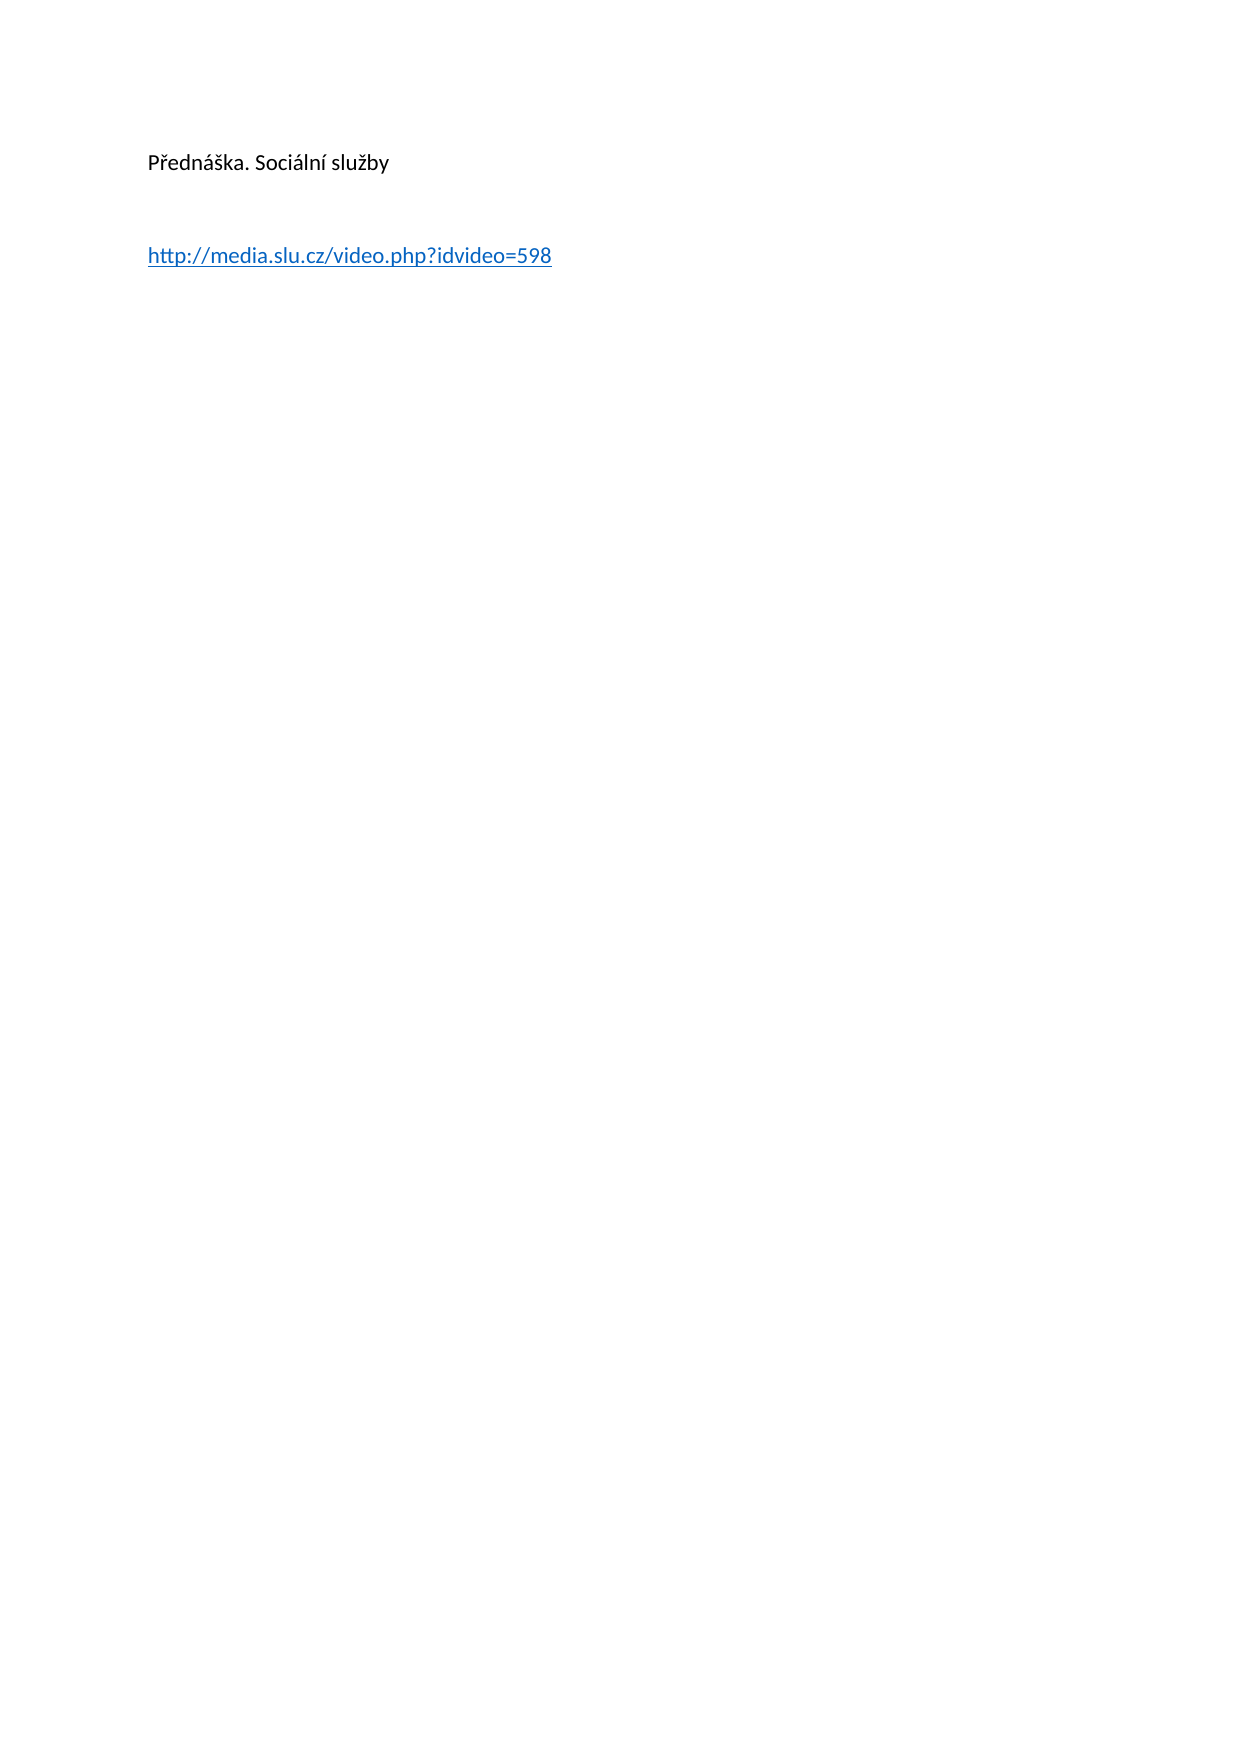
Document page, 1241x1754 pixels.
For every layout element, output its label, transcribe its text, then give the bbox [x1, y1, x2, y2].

text http://media.slu.cz/video.php?idvideo=598 [148, 241, 1093, 269]
text Přednáška. Sociální služby [148, 148, 1093, 176]
